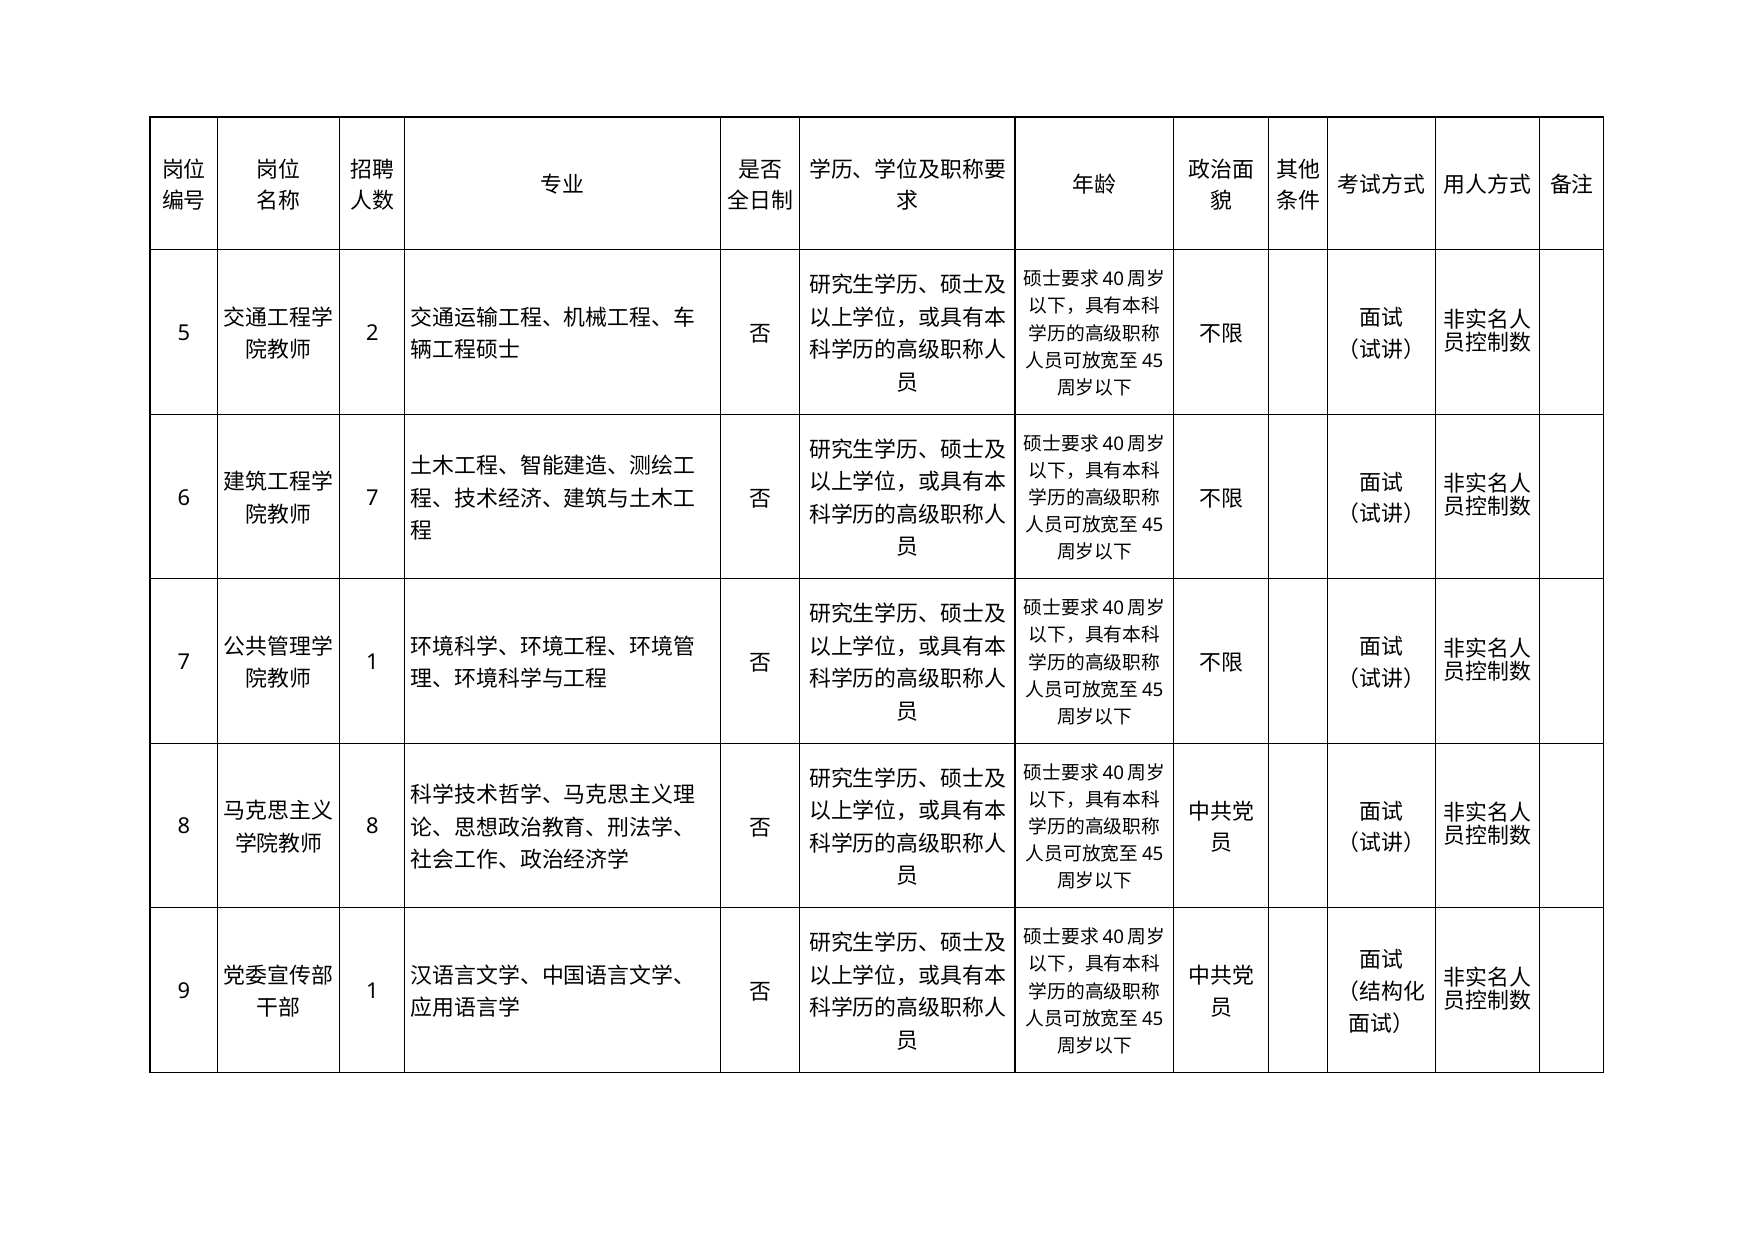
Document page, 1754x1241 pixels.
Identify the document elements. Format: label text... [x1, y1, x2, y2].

table_header 政治面貌 [1174, 118, 1268, 249]
table_cell 6 [151, 415, 217, 578]
table_header 岗位 名称 [218, 118, 339, 249]
table_cell 否 [721, 744, 799, 907]
table_cell [1540, 415, 1603, 578]
table_cell [1540, 579, 1603, 743]
table_cell 硕士要求40周岁以下，具有本科学历的高级职称人员可放宽至45周岁以下 [1016, 908, 1173, 1072]
table_cell 8 [151, 744, 217, 907]
table_header 是否 全日制 [721, 118, 799, 249]
table_header 用人方式 [1436, 118, 1539, 249]
table_header 年龄 [1016, 118, 1173, 249]
table_cell 马克思主义学院教师 [218, 744, 339, 907]
table_cell 不限 [1174, 579, 1268, 743]
table_cell 否 [721, 908, 799, 1072]
table_cell 中共党员 [1174, 744, 1268, 907]
table_cell [1269, 415, 1327, 578]
table_cell 硕士要求40周岁以下，具有本科学历的高级职称人员可放宽至45周岁以下 [1016, 579, 1173, 743]
table_cell 面试 （试讲） [1328, 415, 1435, 578]
table_cell 非实名人员控制数 [1436, 908, 1539, 1072]
table_cell 交通运输工程、机械工程、车辆工程硕士 [405, 250, 720, 414]
table_cell [1269, 744, 1327, 907]
table_cell 汉语言文学、中国语言文学、应用语言学 [405, 908, 720, 1072]
table_cell 中共党员 [1174, 908, 1268, 1072]
table_cell 8 [340, 744, 404, 907]
table_header 考试方式 [1328, 118, 1435, 249]
table_cell 公共管理学院教师 [218, 579, 339, 743]
table_cell 面试 （试讲） [1328, 579, 1435, 743]
table_header 岗位编号 [151, 118, 217, 249]
table_cell 面试 （结构化面试） [1328, 908, 1435, 1072]
table_cell 建筑工程学院教师 [218, 415, 339, 578]
table_cell 7 [151, 579, 217, 743]
table_cell 不限 [1174, 250, 1268, 414]
table_cell [1540, 908, 1603, 1072]
table_header 专业 [405, 118, 720, 249]
table_cell 硕士要求40周岁以下，具有本科学历的高级职称人员可放宽至45周岁以下 [1016, 415, 1173, 578]
table_cell 1 [340, 579, 404, 743]
table_cell 面试 （试讲） [1328, 250, 1435, 414]
table_header 备注 [1540, 118, 1603, 249]
table_cell 研究生学历、硕士及以上学位，或具有本科学历的高级职称人员 [800, 579, 1014, 743]
table_cell 否 [721, 250, 799, 414]
table_cell 非实名人员控制数 [1436, 250, 1539, 414]
table_cell [1269, 579, 1327, 743]
table_cell 研究生学历、硕士及以上学位，或具有本科学历的高级职称人员 [800, 250, 1014, 414]
table_cell 不限 [1174, 415, 1268, 578]
table_cell 硕士要求40周岁以下，具有本科学历的高级职称人员可放宽至45周岁以下 [1016, 250, 1173, 414]
table_cell 土木工程、智能建造、测绘工程、技术经济、建筑与土木工程 [405, 415, 720, 578]
table_cell 5 [151, 250, 217, 414]
table_cell 否 [721, 415, 799, 578]
table_cell 科学技术哲学、马克思主义理论、思想政治教育、刑法学、社会工作、政治经济学 [405, 744, 720, 907]
table_cell [1540, 744, 1603, 907]
table_cell 党委宣传部干部 [218, 908, 339, 1072]
table_cell [1269, 250, 1327, 414]
table_cell 交通工程学院教师 [218, 250, 339, 414]
table_header 其他条件 [1269, 118, 1327, 249]
table_header 学历、学位及职称要求 [800, 118, 1014, 249]
table_header 招聘人数 [340, 118, 404, 249]
table_cell 研究生学历、硕士及以上学位，或具有本科学历的高级职称人员 [800, 744, 1014, 907]
table_cell 硕士要求40周岁以下，具有本科学历的高级职称人员可放宽至45周岁以下 [1016, 744, 1173, 907]
table_cell 2 [340, 250, 404, 414]
table_cell 研究生学历、硕士及以上学位，或具有本科学历的高级职称人员 [800, 908, 1014, 1072]
table_cell 否 [721, 579, 799, 743]
table_cell 环境科学、环境工程、环境管理、环境科学与工程 [405, 579, 720, 743]
table_cell [1540, 250, 1603, 414]
table_cell [1269, 908, 1327, 1072]
table_cell 研究生学历、硕士及以上学位，或具有本科学历的高级职称人员 [800, 415, 1014, 578]
table_cell 非实名人员控制数 [1436, 415, 1539, 578]
table_cell 9 [151, 908, 217, 1072]
table_cell 非实名人员控制数 [1436, 579, 1539, 743]
table_cell 面试 （试讲） [1328, 744, 1435, 907]
table_cell 7 [340, 415, 404, 578]
table_cell 非实名人员控制数 [1436, 744, 1539, 907]
table_cell 1 [340, 908, 404, 1072]
